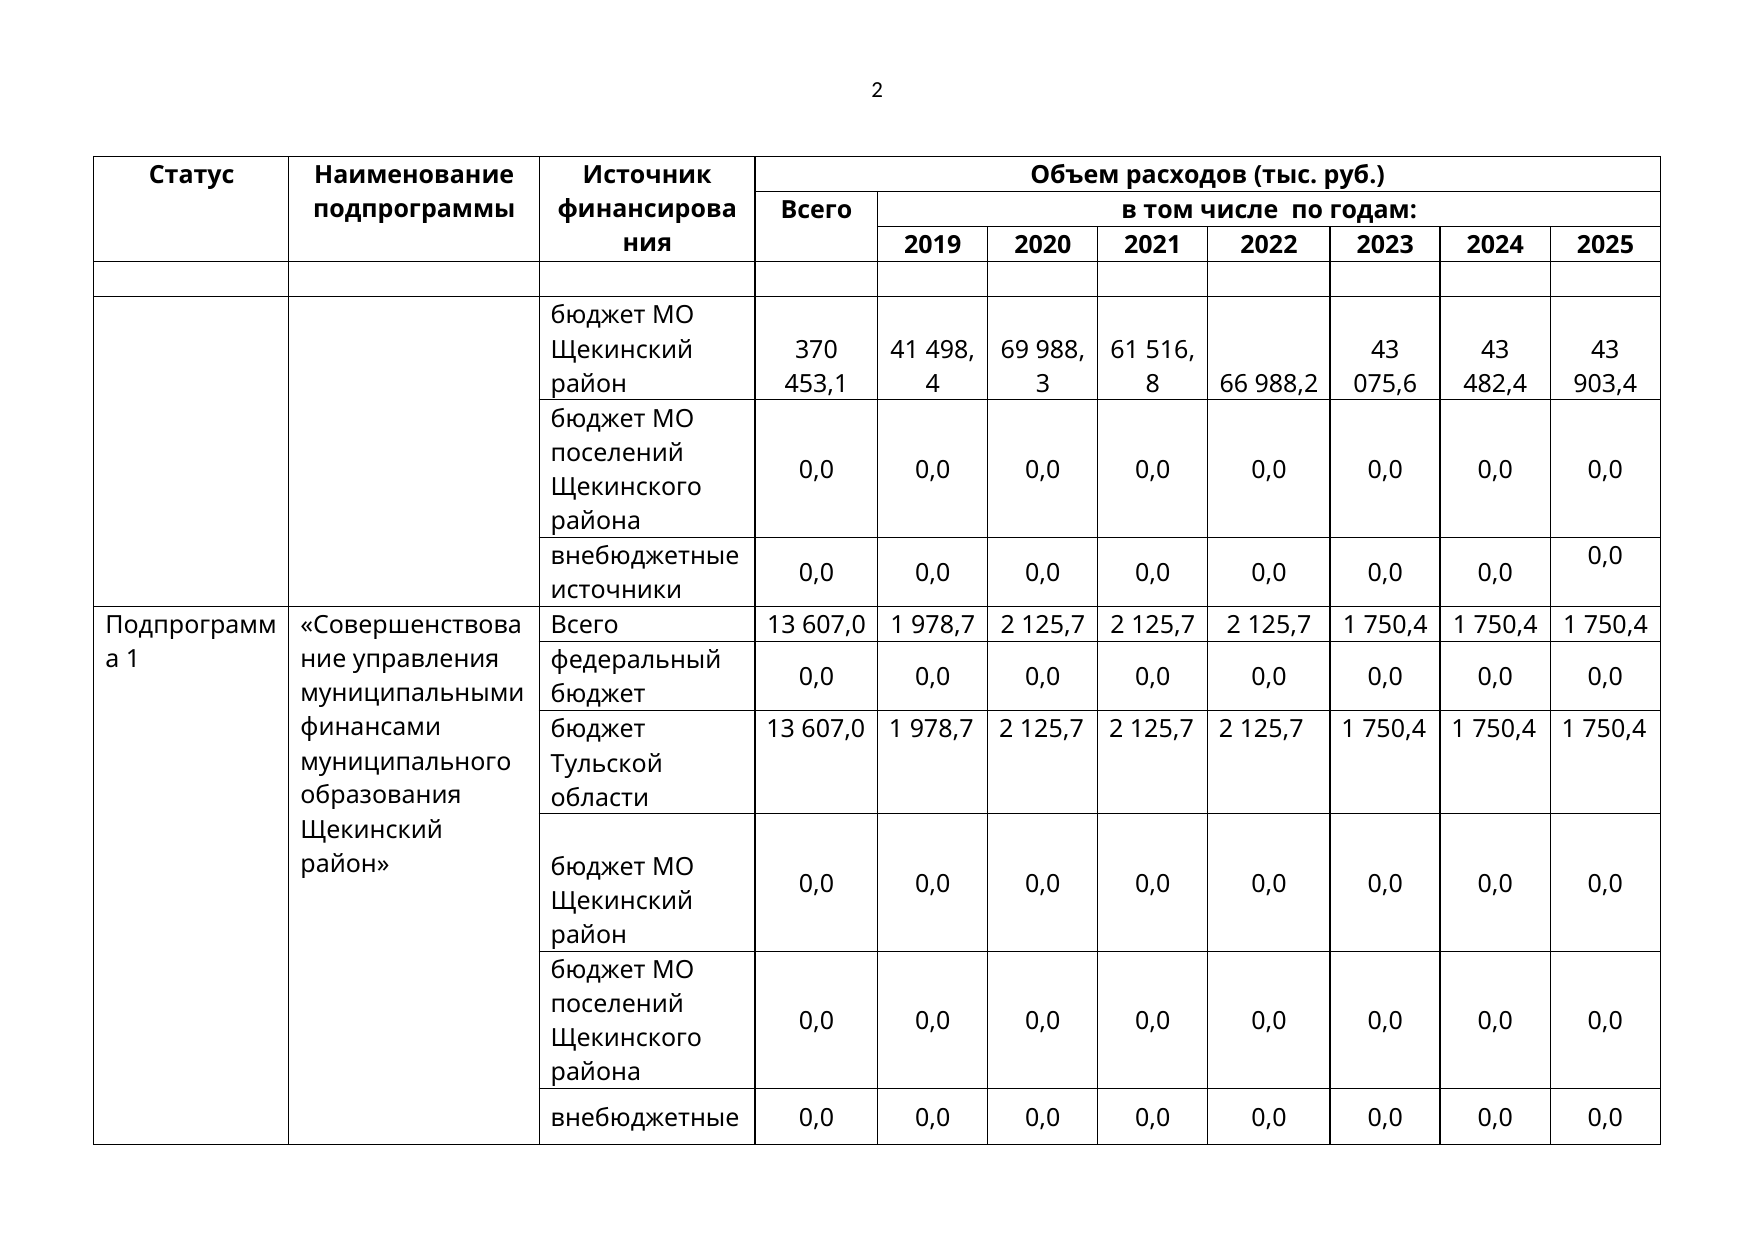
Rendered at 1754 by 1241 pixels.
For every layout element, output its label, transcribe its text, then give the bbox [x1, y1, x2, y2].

table_cell 0,0 [756, 642, 877, 710]
table_cell 0,0 [878, 1089, 987, 1144]
table_cell 0,0 [1098, 538, 1207, 606]
table_cell 41 498,4 [878, 297, 987, 399]
table_cell 2 125,7 [988, 711, 1097, 813]
table_cell [540, 262, 754, 296]
table_cell 13 607,0 [756, 711, 877, 813]
table_cell 0,0 [756, 814, 877, 951]
table_cell 1 750,4 [1441, 711, 1550, 813]
table_cell 0,0 [756, 952, 877, 1088]
table_cell [289, 262, 539, 296]
table_cell 0,0 [1331, 538, 1439, 606]
table_cell 0,0 [878, 642, 987, 710]
table_cell 1 978,7 [878, 711, 987, 813]
table_header Наименование подпрограммы [289, 157, 539, 261]
table_cell 0,0 [1441, 642, 1550, 710]
table_cell 0,0 [1208, 1089, 1329, 1144]
table_cell 0,0 [1098, 1089, 1207, 1144]
table_cell 61 516,8 [1098, 297, 1207, 399]
table_cell 2024 [1441, 227, 1550, 261]
table_cell 2020 [988, 227, 1097, 261]
table_cell 0,0 [1551, 642, 1660, 710]
table_header Объем расходов (тыс. руб.) [756, 157, 1660, 191]
table_cell 0,0 [1208, 400, 1329, 537]
table_cell в том числе по годам: [878, 192, 1660, 226]
table_cell 43 903,4 [1551, 297, 1660, 399]
table_cell внебюджетные источники [540, 1089, 754, 1144]
table_cell 0,0 [1551, 952, 1660, 1088]
table_cell 0,0 [878, 952, 987, 1088]
table_cell 0,0 [1441, 952, 1550, 1088]
table_cell 0,0 [878, 538, 987, 606]
table_cell 0,0 [756, 538, 877, 606]
table_cell 2022 [1208, 227, 1329, 261]
table_cell 0,0 [756, 1089, 877, 1144]
table_cell 13 607,0 [756, 607, 877, 641]
table_cell 43 482,4 [1441, 297, 1550, 399]
table_cell 0,0 [988, 538, 1097, 606]
table_cell 0,0 [1098, 642, 1207, 710]
table_cell 2019 [878, 227, 987, 261]
table_cell [1441, 262, 1550, 296]
table_cell 2 125,7 [1208, 711, 1329, 813]
table_cell «Совершенствование управления муниципальными финансами муниципального образования Щекинский район» [289, 607, 539, 1144]
table_cell 0,0 [1331, 1089, 1439, 1144]
table_cell федеральный бюджет [540, 642, 754, 710]
table_cell 1 750,4 [1331, 607, 1439, 641]
table_cell бюджет МО поселений Щекинского района [540, 400, 754, 537]
table_cell 2025 [1551, 227, 1660, 261]
table_cell 0,0 [878, 400, 987, 537]
table_cell бюджет МО Щекинский район [540, 297, 754, 399]
table_cell Всего [540, 607, 754, 641]
table_cell [1208, 262, 1329, 296]
table_cell [1098, 262, 1207, 296]
table_cell 370 453,1 [756, 297, 877, 399]
table_header Источник финансирования [540, 157, 754, 261]
table_cell 43 075,6 [1331, 297, 1439, 399]
table_cell 0,0 [1441, 814, 1550, 951]
table_cell 0,0 [1098, 400, 1207, 537]
table_cell 0,0 [1551, 538, 1660, 606]
table_cell 2023 [1331, 227, 1439, 261]
table_cell 0,0 [1441, 400, 1550, 537]
table_cell 0,0 [1551, 814, 1660, 951]
table_cell 2 125,7 [988, 607, 1097, 641]
table_cell 0,0 [1208, 642, 1329, 710]
table_cell 0,0 [1551, 1089, 1660, 1144]
table_cell 0,0 [878, 814, 987, 951]
table_cell 2 125,7 [1098, 711, 1207, 813]
table_cell Всего [756, 192, 877, 261]
table_cell 1 750,4 [1551, 711, 1660, 813]
table_cell 0,0 [1331, 642, 1439, 710]
table_cell 0,0 [1441, 538, 1550, 606]
table_cell бюджет Тульской области [540, 711, 754, 813]
table_cell [94, 262, 288, 296]
table_cell 0,0 [988, 952, 1097, 1088]
table_cell 0,0 [756, 400, 877, 537]
table_cell 0,0 [1208, 952, 1329, 1088]
table_cell 1 978,7 [878, 607, 987, 641]
table_cell 0,0 [1441, 1089, 1550, 1144]
table_cell [1551, 262, 1660, 296]
table_cell 0,0 [1331, 952, 1439, 1088]
table_cell бюджет МО Щекинский район [540, 814, 754, 951]
table_cell [988, 262, 1097, 296]
table_cell 0,0 [988, 814, 1097, 951]
table_cell [1331, 262, 1439, 296]
table_cell внебюджетные источники [540, 538, 754, 606]
table_cell 0,0 [988, 400, 1097, 537]
table_cell 0,0 [1208, 538, 1329, 606]
table_cell 66 988,2 [1208, 297, 1329, 399]
table_cell 0,0 [1208, 814, 1329, 951]
table_cell Подпрограмма 1 [94, 607, 288, 1144]
table_cell [756, 262, 877, 296]
table_cell 1 750,4 [1551, 607, 1660, 641]
table_header Статус [94, 157, 288, 261]
table_cell 2021 [1098, 227, 1207, 261]
table_cell 2 125,7 [1098, 607, 1207, 641]
table_cell 0,0 [1331, 400, 1439, 537]
table_cell 0,0 [1551, 400, 1660, 537]
table_cell бюджет МО поселений Щекинского района [540, 952, 754, 1088]
table_cell 0,0 [988, 642, 1097, 710]
table_cell 1 750,4 [1331, 711, 1439, 813]
table_cell 0,0 [1098, 952, 1207, 1088]
table_cell 0,0 [1098, 814, 1207, 951]
table_cell [878, 262, 987, 296]
table_cell 69 988,3 [988, 297, 1097, 399]
table_cell 0,0 [1331, 814, 1439, 951]
table_cell 1 750,4 [1441, 607, 1550, 641]
table_cell 2 125,7 [1208, 607, 1329, 641]
table_cell 0,0 [988, 1089, 1097, 1144]
